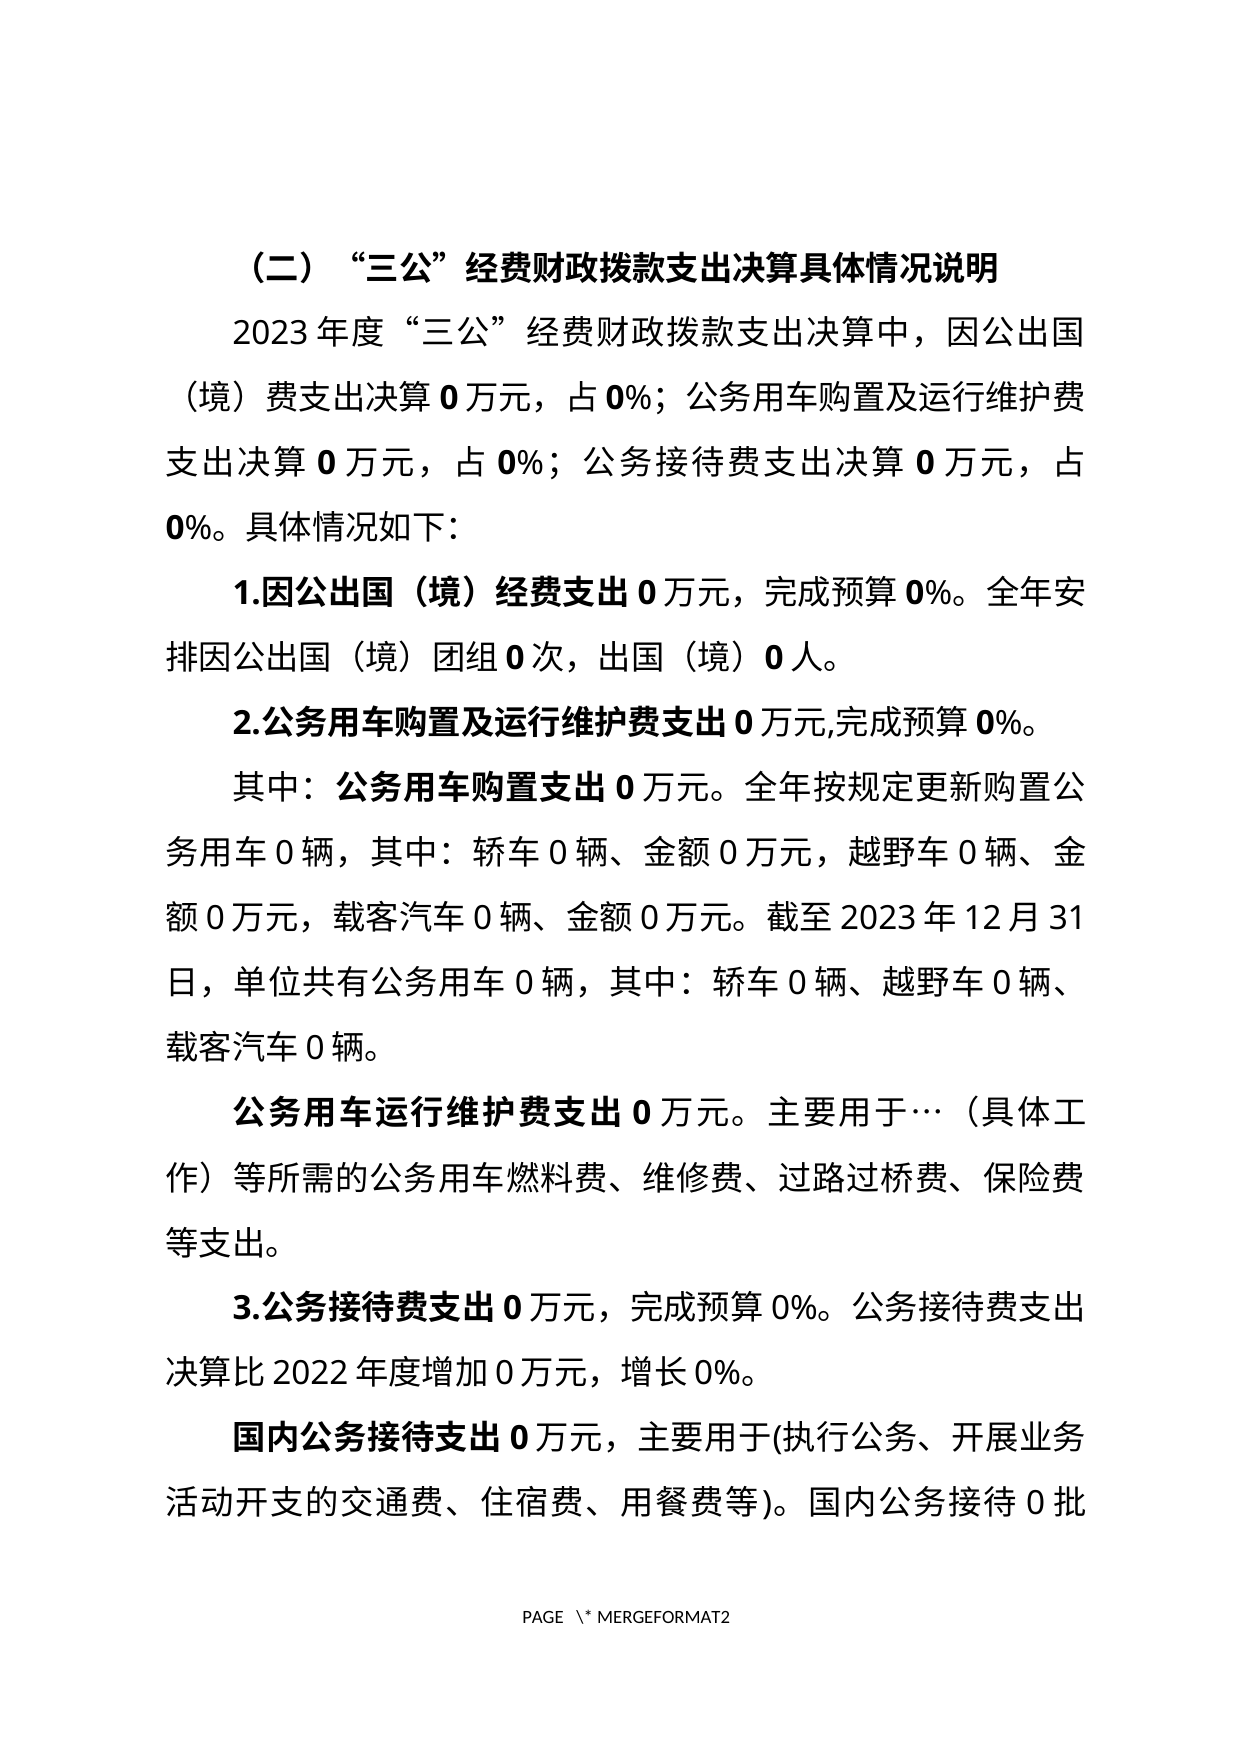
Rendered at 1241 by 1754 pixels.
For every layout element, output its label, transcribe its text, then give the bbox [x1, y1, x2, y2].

text 公务用车运行维护费支出0万元。主要用于…（具体工作）等所需的公务用车燃料费、维修费、过路过桥费、保险费等支出。 [165, 1078, 1087, 1273]
text 2023年度“三公”经费财政拨款支出决算中，因公出国（境）费支出决算0万元，占0%；公务用车购置及运行维护费支出决算0万元，占0%；公务接待费支出决算0万元，占0%。具体情况如下： [165, 298, 1087, 558]
text 2.公务用车购置及运行维护费支出0万元,完成预算0%。 [165, 688, 1087, 753]
text 其中：公务用车购置支出0万元。全年按规定更新购置公务用车0辆，其中：轿车0辆、金额0万元，越野车0辆、金额0万元，载客汽车0辆、金额0万元。截至2023年12月31日，单位共有公务用车0辆，其中：轿车0辆、越野车0辆、载客汽车0辆。 [165, 753, 1087, 1078]
text 1.因公出国（境）经费支出0万元，完成预算0%。全年安排因公出国（境）团组0次，出国（境）0人。 [165, 558, 1087, 688]
text （二）“三公”经费财政拨款支出决算具体情况说明 [165, 233, 1087, 298]
text 3.公务接待费支出0万元，完成预算0%。公务接待费支出决算比2022年度增加0万元，增长0%。 [165, 1273, 1087, 1403]
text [165, 1403, 1087, 1533]
